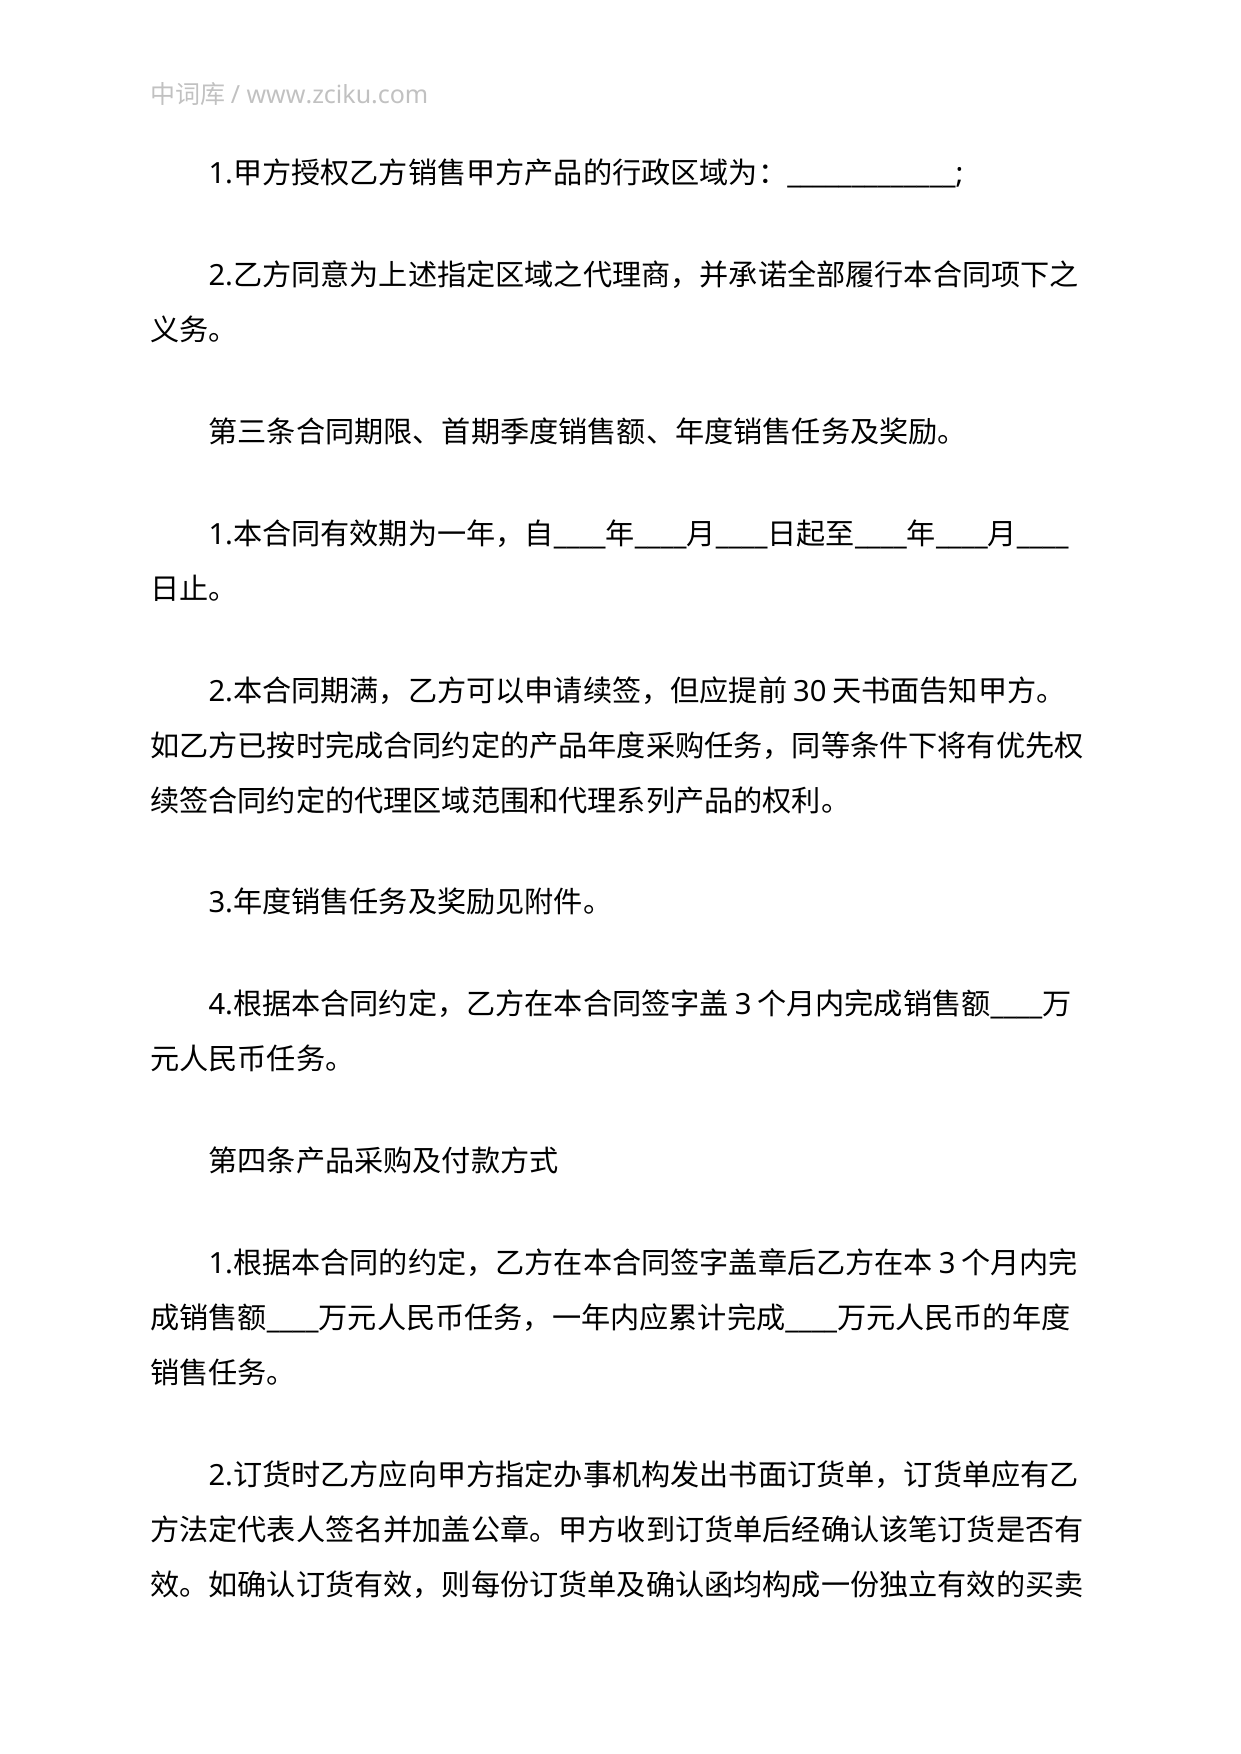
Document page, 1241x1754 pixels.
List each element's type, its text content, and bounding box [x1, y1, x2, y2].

text 1.本合同有效期为一年，自____年____月____日起至____年____月____日止。 [150, 511, 1090, 608]
text 1.根据本合同的约定，乙方在本合同签字盖章后乙方在本3个月内完成销售额____万元人民币任务，一年内应累计完成____万元人民币的年度销售任务。 [150, 1239, 1090, 1392]
text 第三条合同期限、首期季度销售额、年度销售任务及奖励。 [150, 409, 1090, 451]
text 3.年度销售任务及奖励见附件。 [150, 879, 1090, 921]
text 2.本合同期满，乙方可以申请续签，但应提前30天书面告知甲方。如乙方已按时完成合同约定的产品年度采购任务，同等条件下将有优先权续签合同约定的代理区域范围和代理系列产品的权利。 [150, 667, 1090, 819]
text 第四条产品采购及付款方式 [150, 1138, 1090, 1180]
text 4.根据本合同约定，乙方在本合同签字盖3个月内完成销售额____万元人民币任务。 [150, 981, 1090, 1078]
text 2.乙方同意为上述指定区域之代理商，并承诺全部履行本合同项下之义务。 [150, 252, 1090, 349]
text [150, 1451, 1090, 1603]
text 1.甲方授权乙方销售甲方产品的行政区域为：_____________; [150, 150, 1090, 192]
